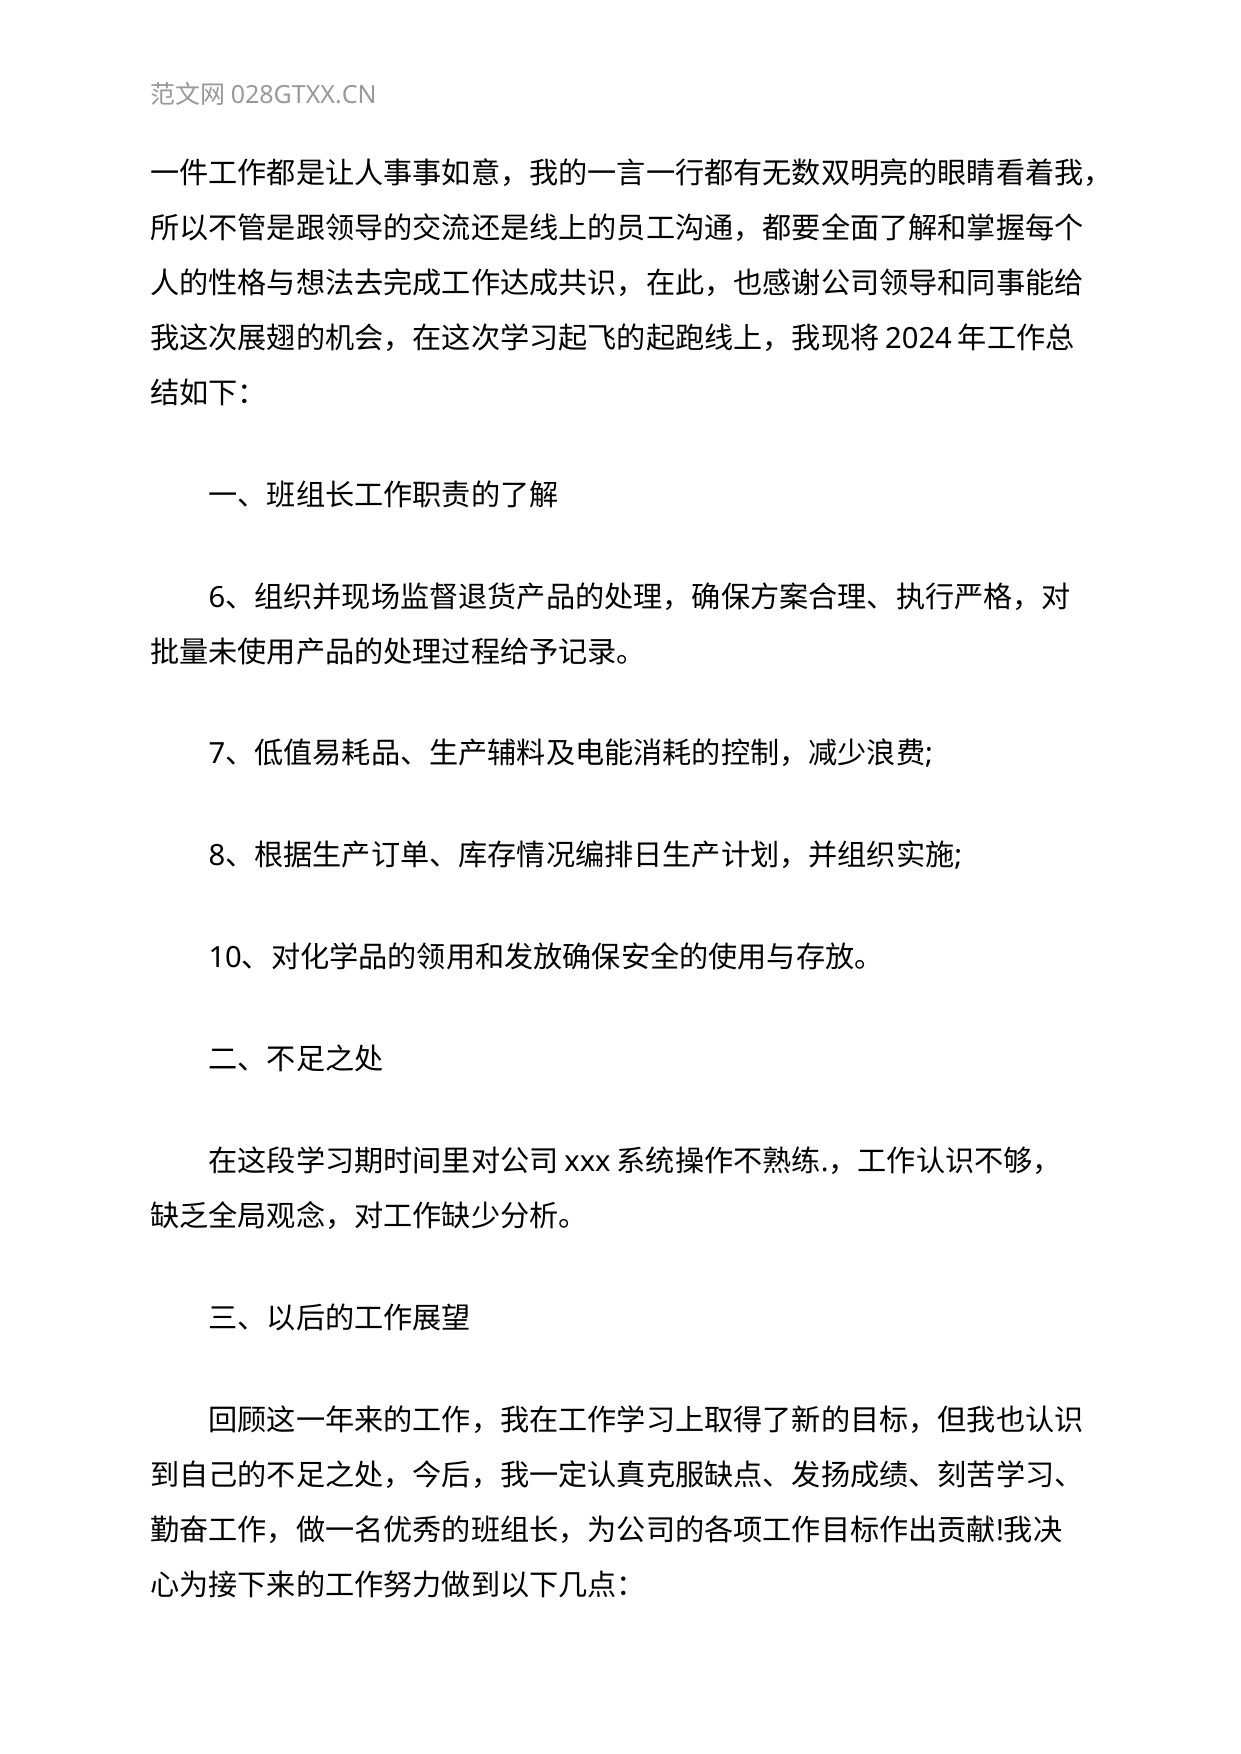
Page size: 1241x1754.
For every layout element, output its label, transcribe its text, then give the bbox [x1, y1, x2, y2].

text 回顾这一年来的工作，我在工作学习上取得了新的目标，但我也认识到自己的不足之处，今后，我一定认真克服缺点、发扬成绩、刻苦学习、勤奋工作，做一名优秀的班组长，为公司的各项工作目标作出贡献!我决心为接下来的工作努力做到以下几点： [150, 1396, 1090, 1603]
text 三、以后的工作展望 [150, 1294, 1090, 1337]
text 10、对化学品的领用和发放确保安全的使用与存放。 [150, 934, 1090, 976]
text 7、低值易耗品、生产辅料及电能消耗的控制，减少浪费; [150, 730, 1090, 772]
text 在这段学习期时间里对公司xxx系统操作不熟练.，工作认识不够，缺乏全局观念，对工作缺少分析。 [150, 1138, 1090, 1235]
text 一、班组长工作职责的了解 [150, 471, 1090, 514]
text 8、根据生产订单、库存情况编排日生产计划，并组织实施; [150, 832, 1090, 874]
text 二、不足之处 [150, 1036, 1090, 1078]
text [150, 150, 1090, 412]
text 6、组织并现场监督退货产品的处理，确保方案合理、执行严格，对批量未使用产品的处理过程给予记录。 [150, 573, 1090, 671]
